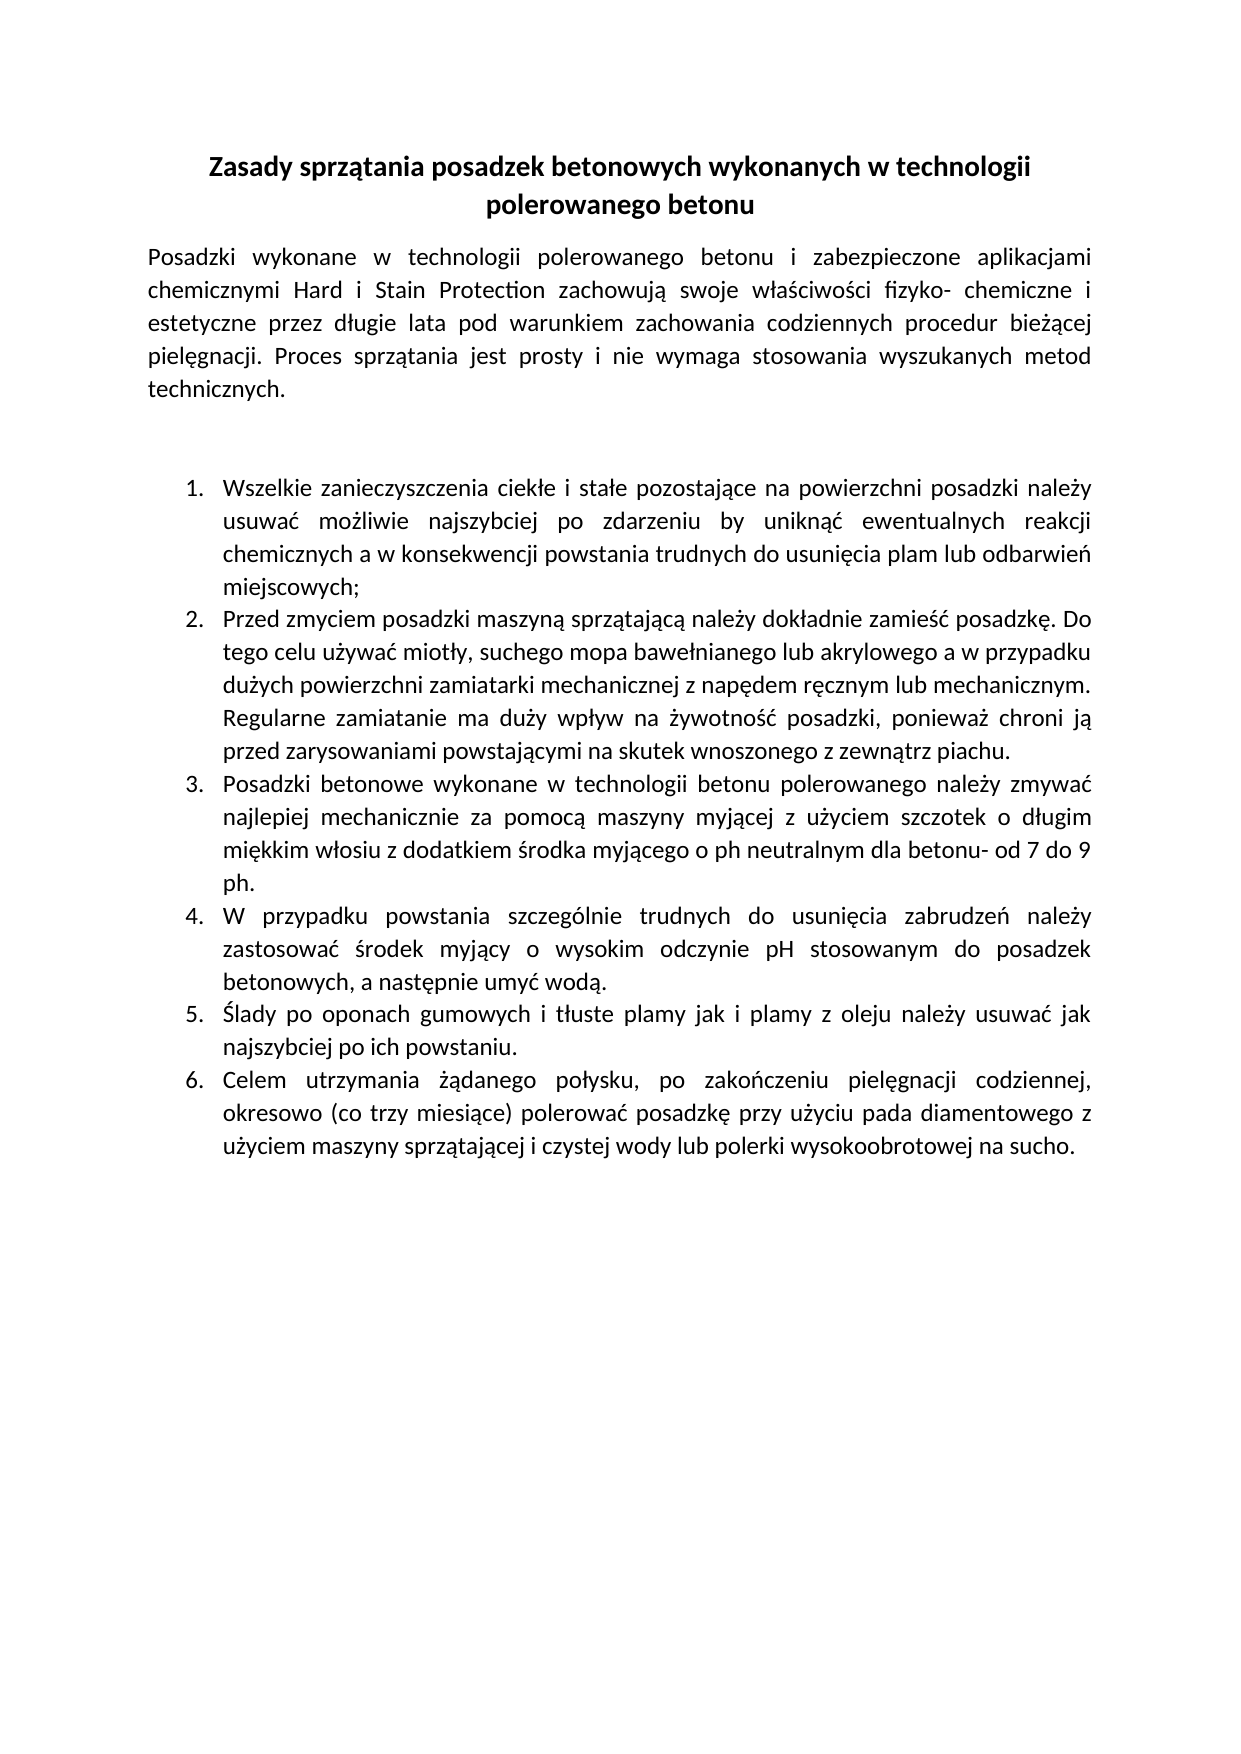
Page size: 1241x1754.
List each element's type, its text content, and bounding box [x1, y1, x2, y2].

text Posadzki wykonane w technologii polerowanego betonu i zabezpieczone aplikacjami chemicznymi Hard i Stain Protection zachowują swoje właściwości fizyko- chemiczne i estetyczne przez długie lata pod warunkiem zachowania codziennych procedur bieżącej pielęgnacji. Proces sprzątania jest prosty i nie wymaga stosowania wyszukanych metod technicznych. [148, 241, 1093, 403]
list W przypadku powstania szczególnie trudnych do usunięcia zabrudzeń należy zastosować środek myjący o wysokim odczynie pH stosowanym do posadzek betonowych, a następnie umyć wodą. [185, 900, 1093, 996]
list Przed zmyciem posadzki maszyną sprzątającą należy dokładnie zamieść posadzkę. Do tego celu używać miotły, suchego mopa bawełnianego lub akrylowego a w przypadku dużych powierzchni zamiatarki mechanicznej z napędem ręcznym lub mechanicznym. Regularne zamiatanie ma duży wpływ na żywotność posadzki, ponieważ chroni ją przed zarysowaniami powstającymi na skutek wnoszonego z zewnątrz piachu. [185, 604, 1093, 766]
list Celem utrzymania żądanego połysku, po zakończeniu pielęgnacji codziennej, okresowo (co trzy miesiące) polerować posadzkę przy użyciu pada diamentowego z użyciem maszyny sprzątającej i czystej wody lub polerki wysokoobrotowej na sucho. [185, 1064, 1093, 1161]
text Zasady sprzątania posadzek betonowych wykonanych w technologii polerowanego betonu [148, 148, 1093, 222]
list Wszelkie zanieczyszczenia ciekłe i stałe pozostające na powierzchni posadzki należy usuwać możliwie najszybciej po zdarzeniu by uniknąć ewentualnych reakcji chemicznych a w konsekwencji powstania trudnych do usunięcia plam lub odbarwień miejscowych; [185, 472, 1093, 601]
list Posadzki betonowe wykonane w technologii betonu polerowanego należy zmywać najlepiej mechanicznie za pomocą maszyny myjącej z użyciem szczotek o długim miękkim włosiu z dodatkiem środka myjącego o ph neutralnym dla betonu- od 7 do 9 ph. [185, 768, 1093, 897]
list Ślady po oponach gumowych i tłuste plamy jak i plamy z oleju należy usuwać jak najszybciej po ich powstaniu. [185, 999, 1093, 1062]
